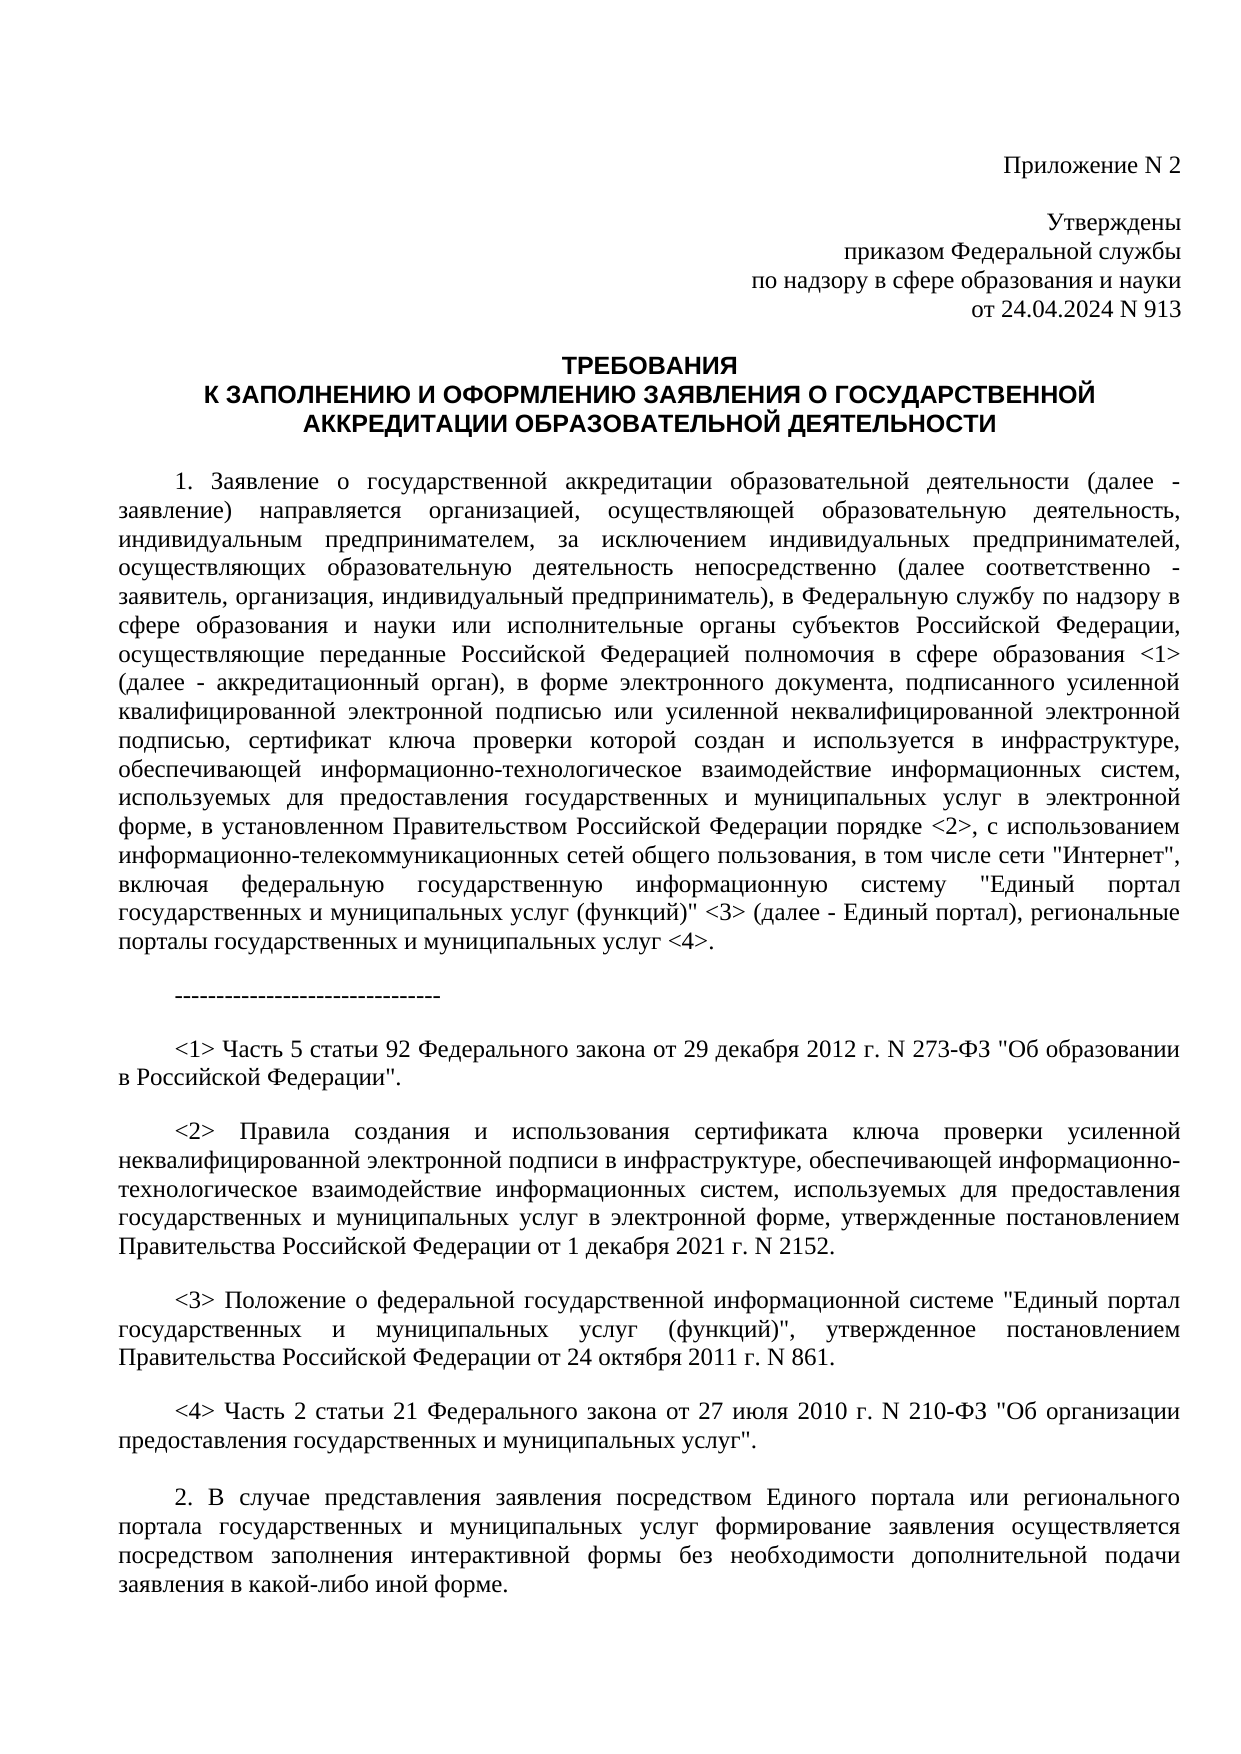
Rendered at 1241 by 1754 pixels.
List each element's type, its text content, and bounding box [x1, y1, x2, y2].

text -------------------------------- [118, 980, 1181, 1009]
text Приложение N 2 [118, 150, 1181, 179]
text 1. Заявление о государственной аккредитации образовательной деятельности (далее - заявление) направляется организацией, осуществляющей образовательную деятельность, индивидуальным предпринимателем, за исключением индивидуальных предпринимателей, осуществляющих образовательную деятельность непосредственно (далее соответственно - заявитель, организация, индивидуальный предприниматель), в Федеральную службу по надзору в сфере образования и науки или исполнительные органы субъектов Российской Федерации, осуществляющие переданные Российской Федерацией полномочия в сфере образования <1> (далее - аккредитационный орган), в форме электронного документа, подписанного усиленной квалифицированной электронной подписью или усиленной неквалифицированной электронной подписью, сертификат ключа проверки которой создан и используется в инфраструктуре, обеспечивающей информационно-технологическое взаимодействие информационных систем, используемых для предоставления государственных и муниципальных услуг в электронной форме, в установленном Правительством Российской Федерации порядке <2>, с использованием информационно-телекоммуникационных сетей общего пользования, в том числе сети "Интернет", включая федеральную государственную информационную систему "Единый портал государственных и муниципальных услуг (функций)" <3> (далее - Единый портал), региональные порталы государственных и муниципальных услуг <4>. [118, 466, 1181, 955]
text Утверждены [118, 207, 1181, 236]
text от 24.04.2024 N 913 [118, 294, 1181, 322]
text по надзору в сфере образования и науки [118, 265, 1181, 294]
text <3> Положение о федеральной государственной информационной системе "Единый портал государственных и муниципальных услуг (функций)", утвержденное постановлением Правительства Российской Федерации от 24 октября 2011 г. N 861. [118, 1285, 1181, 1371]
text <2> Правила создания и использования сертификата ключа проверки усиленной неквалифицированной электронной подписи в инфраструктуре, обеспечивающей информационно-технологическое взаимодействие информационных систем, используемых для предоставления государственных и муниципальных услуг в электронной форме, утвержденные постановлением Правительства Российской Федерации от 1 декабря 2021 г. N 2152. [118, 1116, 1181, 1260]
text <1> Часть 5 статьи 92 Федерального закона от 29 декабря 2012 г. N 273-ФЗ "Об образовании в Российской Федерации". [118, 1034, 1181, 1091]
title АККРЕДИТАЦИИ ОБРАЗОВАТЕЛЬНОЙ ДЕЯТЕЛЬНОСТИ [118, 409, 1181, 437]
text 2. В случае представления заявления посредством Единого портала или регионального портала государственных и муниципальных услуг формирование заявления осуществляется посредством заполнения интерактивной формы без необходимости дополнительной подачи заявления в какой-либо иной форме. [118, 1482, 1181, 1597]
text приказом Федеральной службы [118, 236, 1181, 265]
text <4> Часть 2 статьи 21 Федерального закона от 27 июля 2010 г. N 210-ФЗ "Об организации предоставления государственных и муниципальных услуг". [118, 1396, 1181, 1454]
title ТРЕБОВАНИЯ [118, 351, 1181, 380]
title К ЗАПОЛНЕНИЮ И ОФОРМЛЕНИЮ ЗАЯВЛЕНИЯ О ГОСУДАРСТВЕННОЙ [118, 380, 1181, 409]
